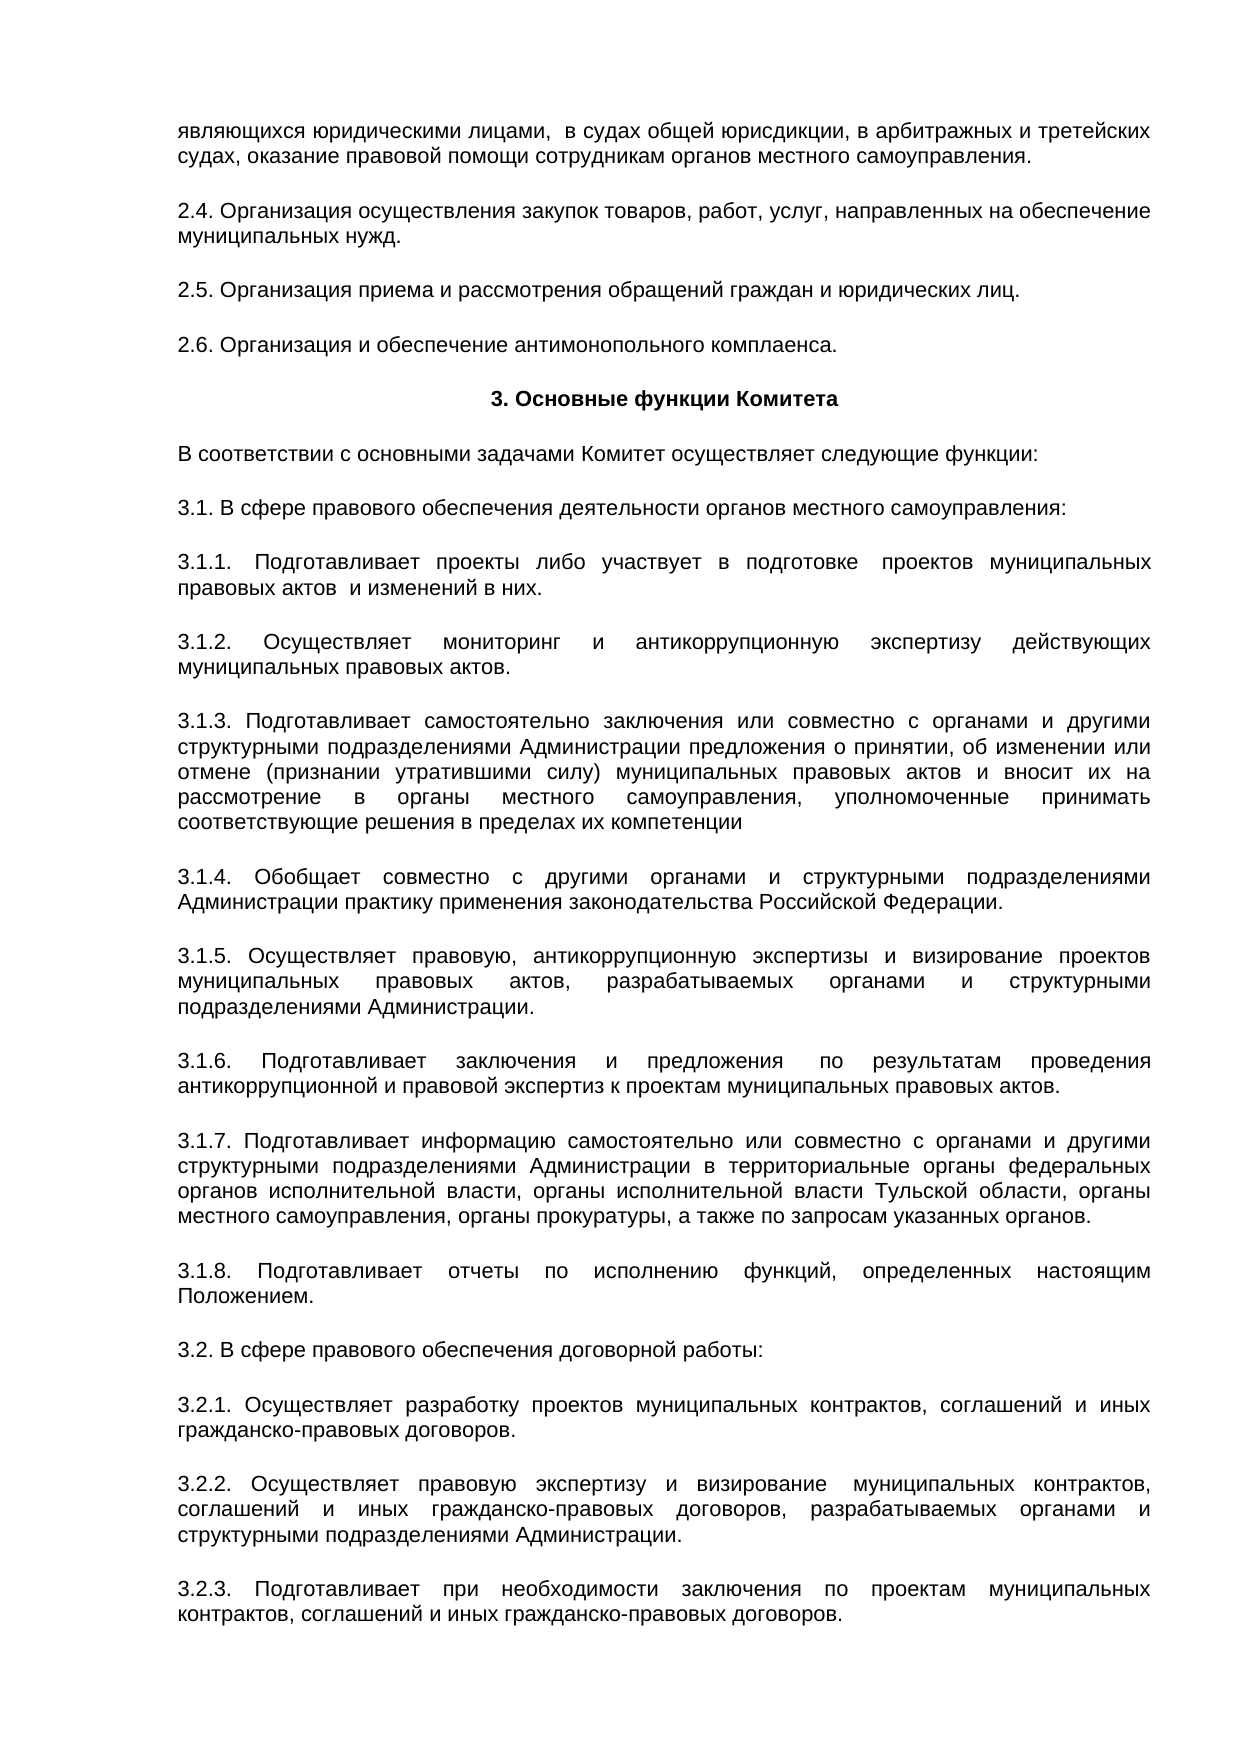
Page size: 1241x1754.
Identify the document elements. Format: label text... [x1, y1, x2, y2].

text 3.1.2. Осуществляет мониторинг и антикоррупционную экспертизу действующих муниципальных правовых актов. [177, 629, 1152, 679]
text 3.2.1. Осуществляет разработку проектов муниципальных контрактов, соглашений и иных гражданско-правовых договоров. [177, 1391, 1152, 1442]
text 3.2. В сфере правового обеспечения договорной работы: [177, 1337, 1152, 1362]
text 3.1.1. Подготавливает проекты либо участвует в подготовке проектов муниципальных правовых актов и изменений в них. [177, 549, 1152, 599]
text В соответствии с основными задачами Комитет осуществляет следующие функции: [177, 440, 1152, 466]
text 3.1. В сфере правового обеспечения деятельности органов местного самоуправления: [177, 495, 1152, 520]
text 3.1.6. Подготавливает заключения и предложения по результатам проведения антикоррупционной и правовой экспертиз к проектам муниципальных правовых актов. [177, 1048, 1152, 1098]
text 3.2.3. Подготавливает при необходимости заключения по проектам муниципальных контрактов, соглашений и иных гражданско-правовых договоров. [177, 1576, 1152, 1626]
text 2.5. Организация приема и рассмотрения обращений граждан и юридических лиц. [177, 277, 1152, 302]
text 3.1.3. Подготавливает самостоятельно заключения или совместно с органами и другими структурными подразделениями Администрации предложения о принятии, об изменении или отмене (признании утратившими силу) муниципальных правовых актов и вносит их на рассмотрение в органы местного самоуправления, уполномоченные принимать соответствующие решения в пределах их компетенции [177, 708, 1152, 834]
text 2.4. Организация осуществления закупок товаров, работ, услуг, направленных на обеспечение муниципальных нужд. [177, 198, 1152, 248]
text 3.1.4. Обобщает совместно с другими органами и структурными подразделениями Администрации практику применения законодательства Российской Федерации. [177, 863, 1152, 914]
text 3.1.7. Подготавливает информацию самостоятельно или совместно с органами и другими структурными подразделениями Администрации в территориальные органы федеральных органов исполнительной власти, органы исполнительной власти Тульской области, органы местного самоуправления, органы прокуратуры, а также по запросам указанных органов. [177, 1127, 1152, 1228]
text 3.1.8. Подготавливает отчеты по исполнению функций, определенных настоящим Положением. [177, 1257, 1152, 1308]
text 3.2.2. Осуществляет правовую экспертизу и визирование муниципальных контрактов, соглашений и иных гражданско-правовых договоров, разрабатываемых органами и структурными подразделениями Администрации. [177, 1471, 1152, 1547]
text 2.6. Организация и обеспечение антимонопольного комплаенса. [177, 332, 1152, 357]
text 3. Основные функции Комитета [177, 386, 1152, 411]
text 3.1.5. Осуществляет правовую, антикоррупционную экспертизы и визирование проектов муниципальных правовых актов, разрабатываемых органами и структурными подразделениями Администрации. [177, 943, 1152, 1019]
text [177, 118, 1152, 168]
